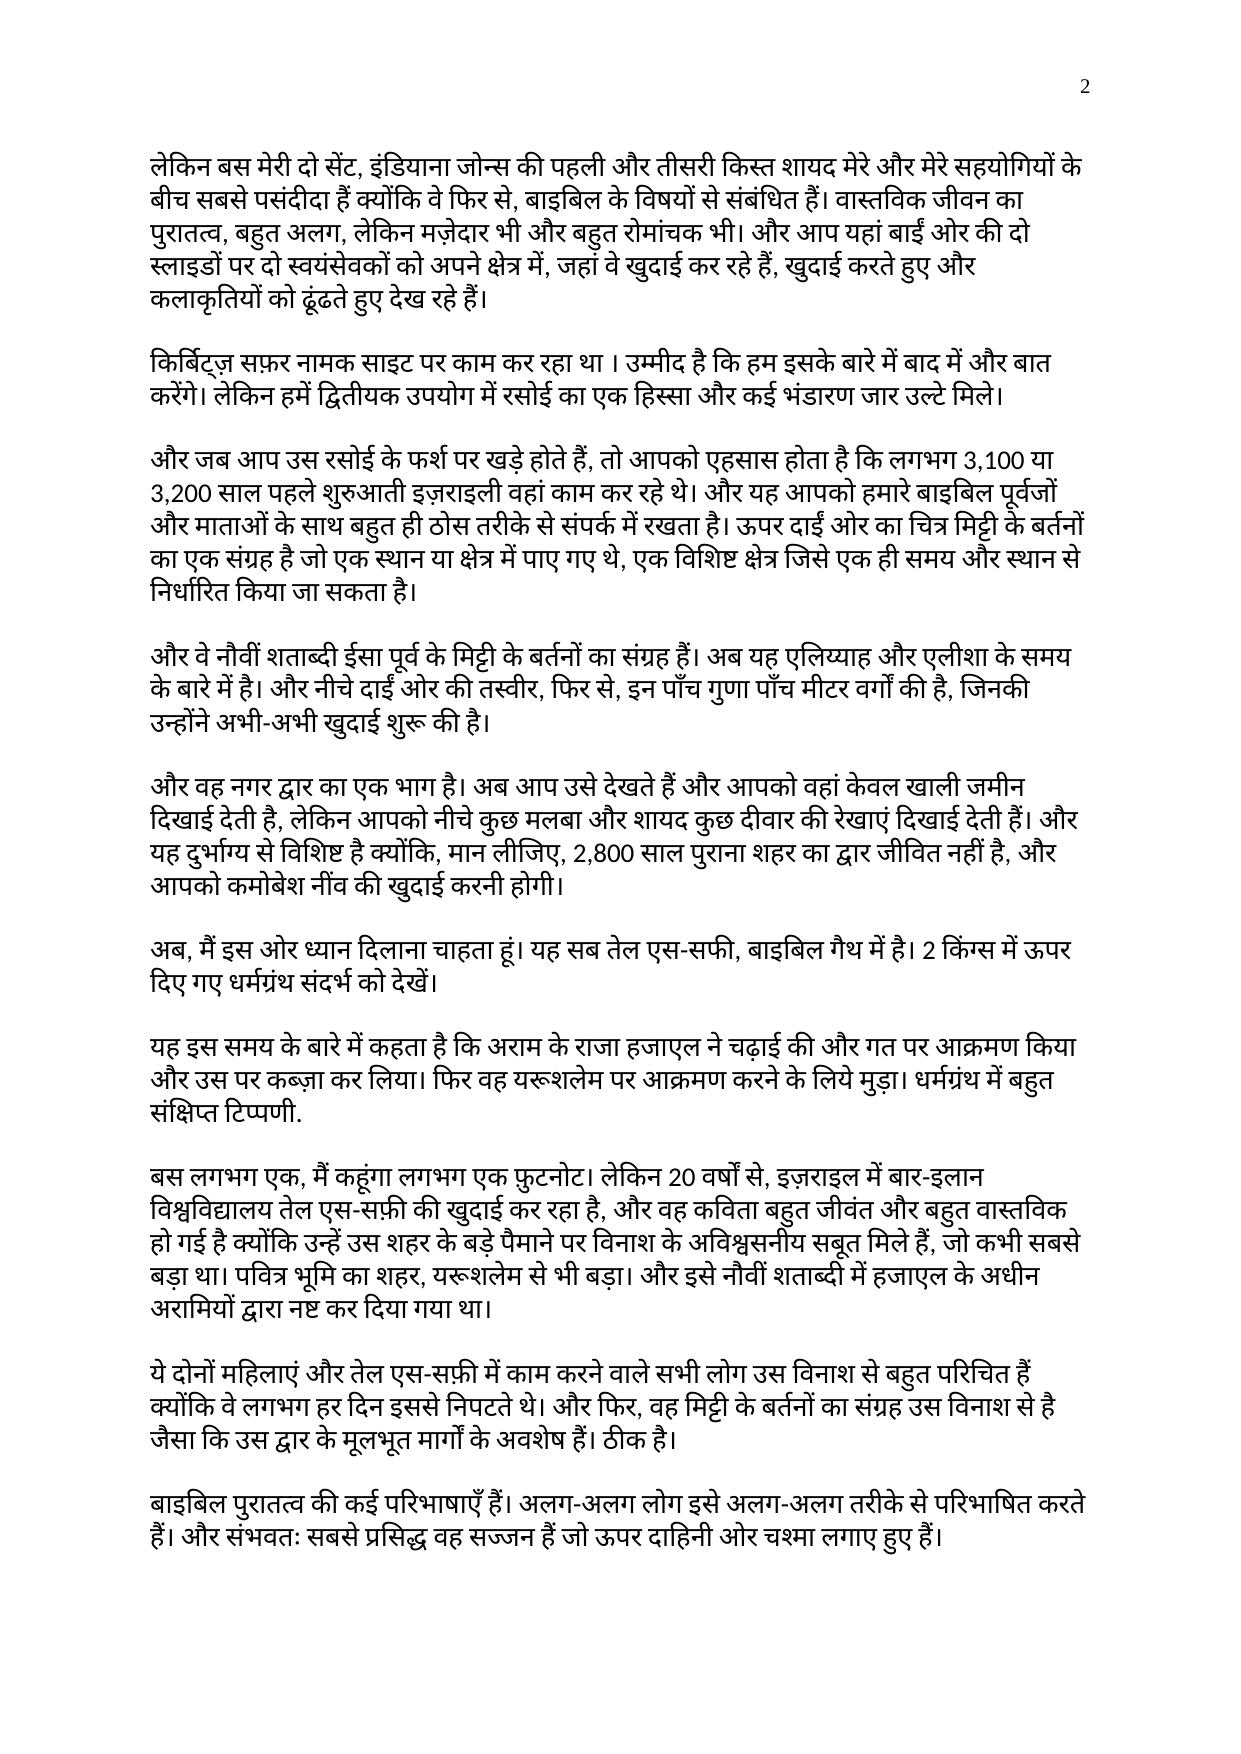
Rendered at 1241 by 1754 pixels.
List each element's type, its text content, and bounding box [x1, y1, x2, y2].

text ये दोनों महिलाएं और तेल एस-सफ़ी में काम करने वाले सभी लोग उस विनाश से बहुत परिचित हैं क्योंकि वे लगभग हर दिन इससे निपटते थे। और फिर, वह मिट्टी के बर्तनों का संग्रह उस विनाश से है जैसा कि उस द्वार के मूलभूत मार्गों के अवशेष हैं। ठीक है। [150, 1357, 1090, 1456]
text बस लगभग एक, मैं कहूंगा लगभग एक फ़ुटनोट। लेकिन 20 वर्षों से, इज़राइल में बार-इलान विश्वविद्यालय तेल एस-सफ़ी की खुदाई कर रहा है, और वह कविता बहुत जीवंत और बहुत वास्तविक हो गई है क्योंकि उन्हें उस शहर के बड़े पैमाने पर विनाश के अविश्वसनीय सबूत मिले हैं, जो कभी सबसे बड़ा था। पवित्र भूमि का शहर, यरूशलेम से भी बड़ा। और इसे नौवीं शताब्दी में हजाएल के अधीन अरामियों द्वारा नष्ट कर दिया गया था। [150, 1161, 1090, 1326]
text और वे नौवीं शताब्दी ईसा पूर्व के मिट्टी के बर्तनों का संग्रह हैं। अब यह एलिय्याह और एलीशा के समय के बारे में है। और नीचे दाईं ओर की तस्वीर, फिर से, इन पाँच गुणा पाँच मीटर वर्गों की है, जिनकी उन्होंने अभी-अभी खुदाई शुरू की है। [150, 640, 1090, 739]
text बाइबिल पुरातत्व की कई परिभाषाएँ हैं। अलग-अलग लोग इसे अलग-अलग तरीके से परिभाषित करते हैं। और संभवतः सबसे प्रसिद्ध वह सज्जन हैं जो ऊपर दाहिनी ओर चश्मा लगाए हुए हैं। [150, 1487, 1090, 1553]
text यह इस समय के बारे में कहता है कि अराम के राजा हजाएल ने चढ़ाई की और गत पर आक्रमण किया और उस पर कब्ज़ा कर लिया। फिर वह यरूशलेम पर आक्रमण करने के लिये मुड़ा। धर्मग्रंथ में बहुत संक्षिप्त टिप्पणी. [150, 1030, 1090, 1129]
text लेकिन बस मेरी दो सेंट, इंडियाना जोन्स की पहली और तीसरी किस्त शायद मेरे और मेरे सहयोगियों के बीच सबसे पसंदीदा हैं क्योंकि वे फिर से, बाइबिल के विषयों से संबंधित हैं। वास्तविक जीवन का पुरातत्व, बहुत अलग, लेकिन मज़ेदार भी और बहुत रोमांचक भी। और आप यहां बाईं ओर की दो स्लाइडों पर दो स्वयंसेवकों को अपने क्षेत्र में, जहां वे खुदाई कर रहे हैं, खुदाई करते हुए और कलाकृतियों को ढूंढते हुए देख रहे हैं। [150, 150, 1090, 315]
text और वह नगर द्वार का एक भाग है। अब आप उसे देखते हैं और आपको वहां केवल खाली जमीन दिखाई देती है, लेकिन आपको नीचे कुछ मलबा और शायद कुछ दीवार की रेखाएं दिखाई देती हैं। और यह दुर्भाग्य से विशिष्ट है क्योंकि, मान लीजिए, 2,800 साल पुराना शहर का द्वार जीवित नहीं है, और आपको कमोबेश नींव की खुदाई करनी होगी। [150, 770, 1090, 902]
text अब, मैं इस ओर ध्यान दिलाना चाहता हूं। यह सब तेल एस-सफी, बाइबिल गैथ में है। 2 किंग्स में ऊपर दिए गए धर्मग्रंथ संदर्भ को देखें। [150, 933, 1090, 999]
text और जब आप उस रसोई के फर्श पर खड़े होते हैं, तो आपको एहसास होता है कि लगभग 3,100 या 3,200 साल पहले शुरुआती इज़राइली वहां काम कर रहे थे। और यह आपको हमारे बाइबिल पूर्वजों और माताओं के साथ बहुत ही ठोस तरीके से संपर्क में रखता है। ऊपर दाईं ओर का चित्र मिट्टी के बर्तनों का एक संग्रह है जो एक स्थान या क्षेत्र में पाए गए थे, एक विशिष्ट क्षेत्र जिसे एक ही समय और स्थान से निर्धारित किया जा सकता है। [150, 443, 1090, 608]
text किर्बिट्ज़ सफ़र नामक साइट पर काम कर रहा था । उम्मीद है कि हम इसके बारे में बाद में और बात करेंगे। लेकिन हमें द्वितीयक उपयोग में रसोई का एक हिस्सा और कई भंडारण जार उल्टे मिले। [150, 346, 1090, 412]
